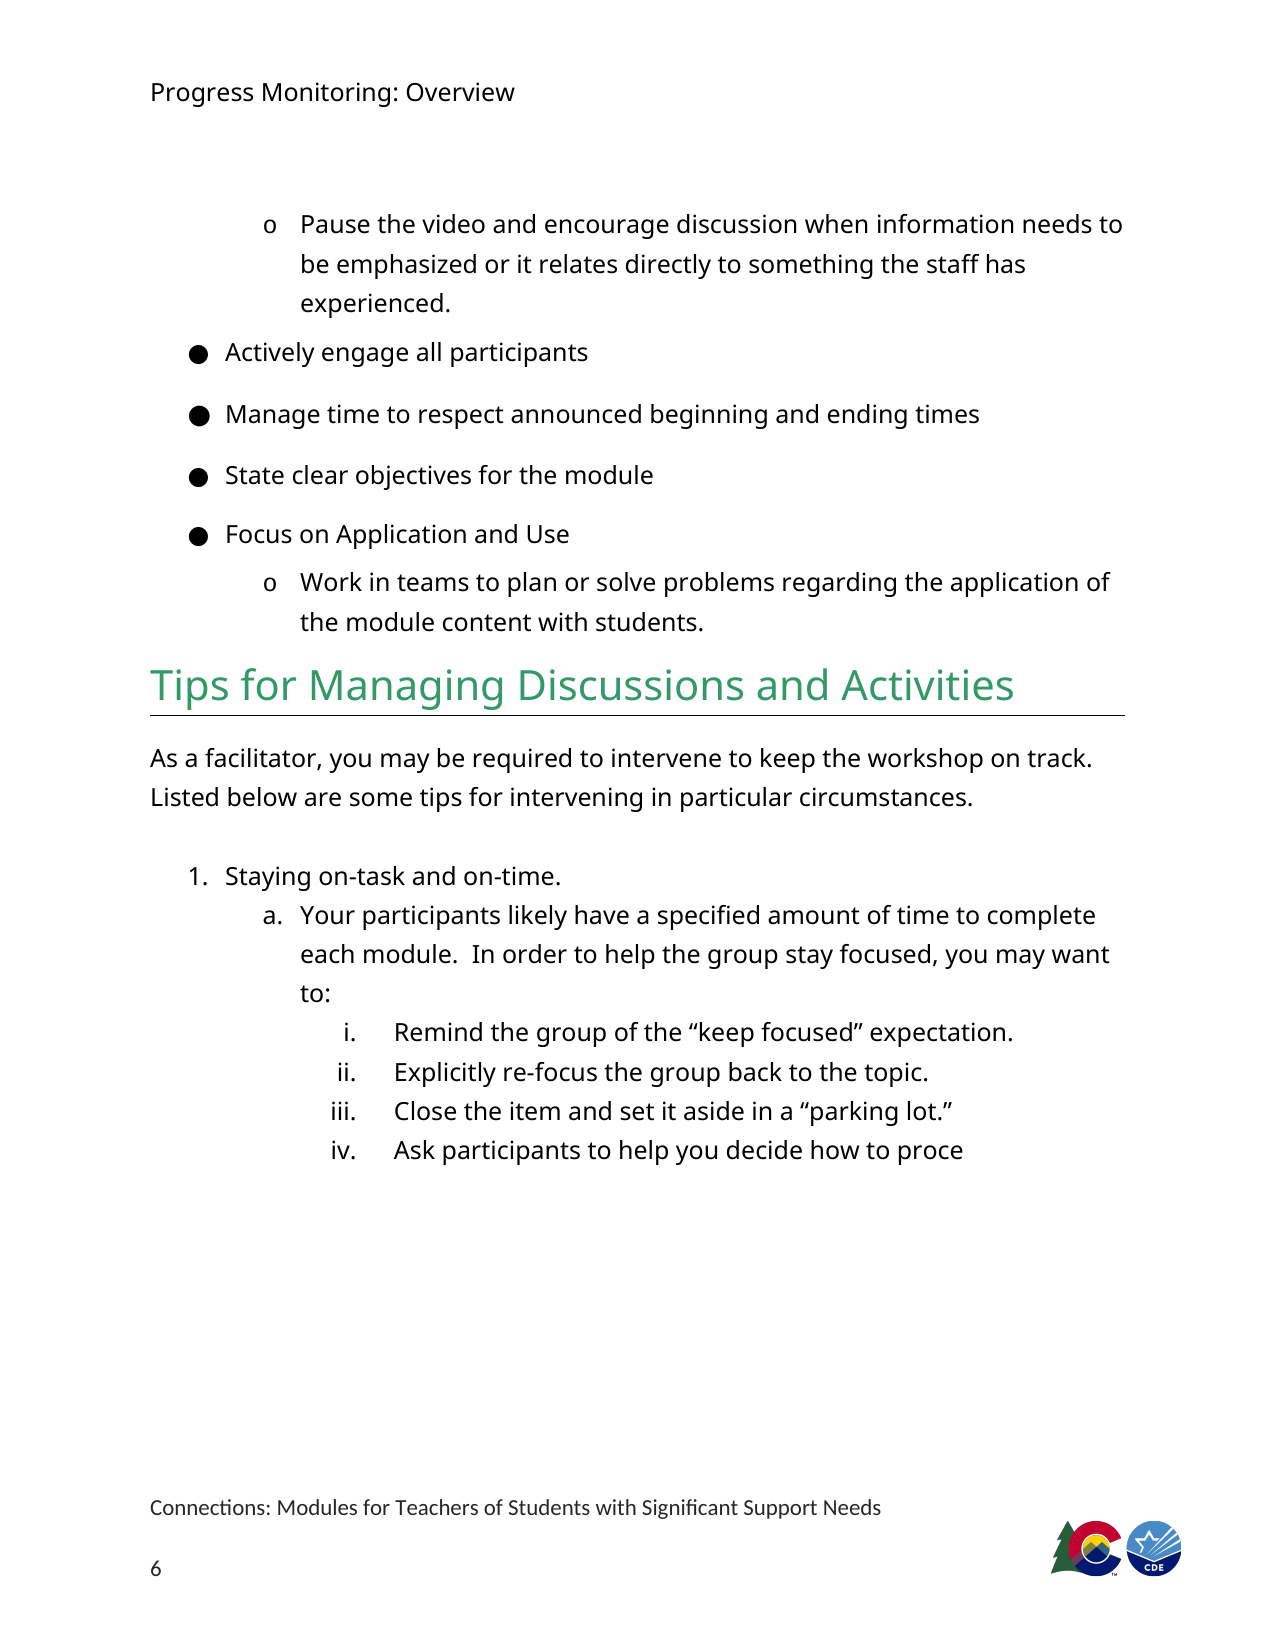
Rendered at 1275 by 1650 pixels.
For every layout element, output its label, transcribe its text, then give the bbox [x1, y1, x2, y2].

list Focus on Application and Use [187, 506, 1125, 557]
subtitle Tips for Managing Discussions and Activities [150, 656, 1125, 715]
list Close the item and set it aside in a “parking lot.” [356, 1093, 1125, 1127]
list Your participants likely have a specified amount of time to complete each module. In order to help the group stay focused, you may want to: [262, 898, 1125, 1010]
subtitle Manage time to respect announced beginning and ending times [187, 383, 1125, 439]
list Actively engage all participants [187, 325, 1125, 376]
list Staying on-task and on-time. [187, 858, 1125, 892]
list Pause the video and encourage discussion when information needs to be emphasized or it relates directly to something the staff has experienced. [262, 207, 1125, 319]
list Remind the group of the “keep focused” expectation. [356, 1015, 1125, 1049]
list Explicitly re-focus the group back to the topic. [356, 1054, 1125, 1088]
list Ask participants to help you decide how to proce [356, 1133, 1125, 1167]
picture [1050, 1520, 1182, 1577]
list Work in teams to plan or solve problems regarding the application of the module content with students. [262, 565, 1125, 638]
text As a facilitator, you may be required to intervene to keep the workshop on track. Listed below are some tips for intervening in particular circumstances. [150, 741, 1125, 814]
list State clear objectives for the module [187, 447, 1125, 498]
